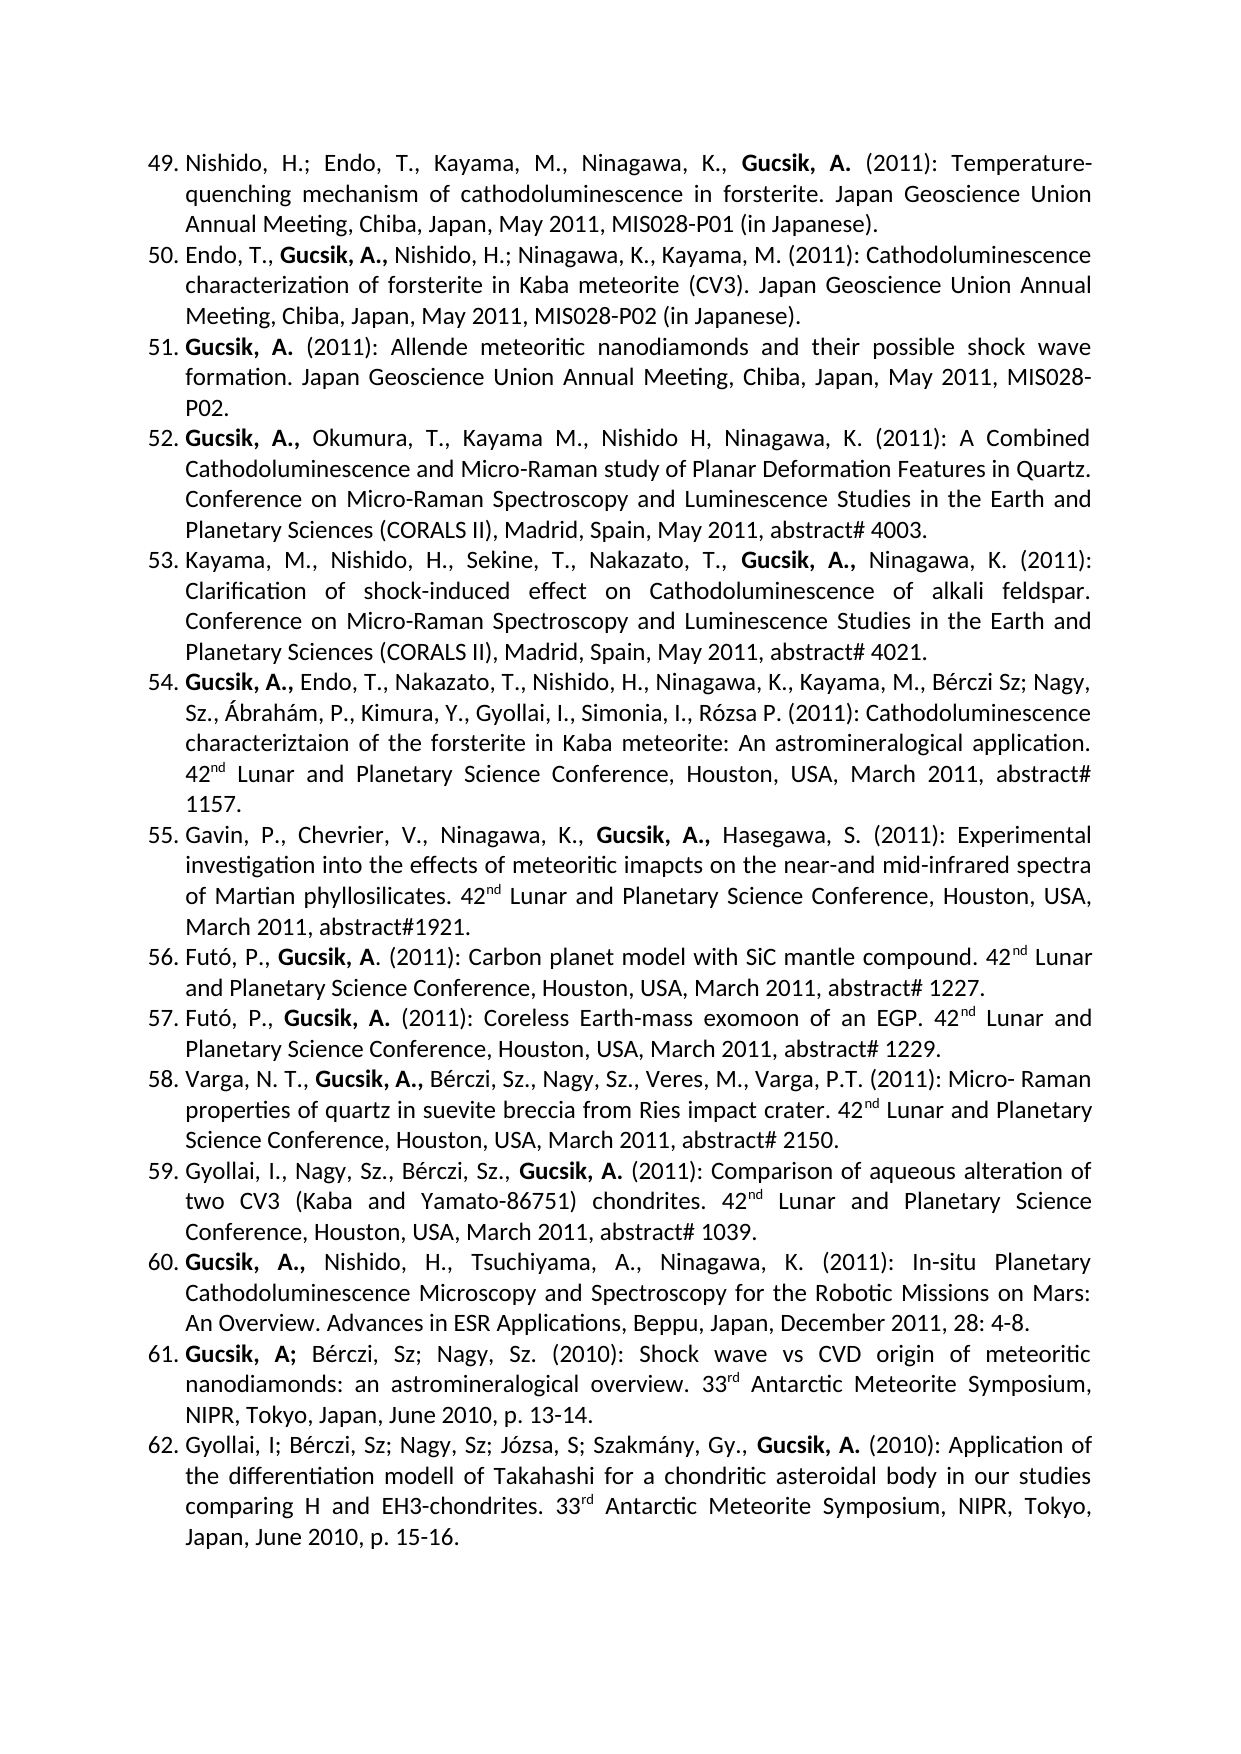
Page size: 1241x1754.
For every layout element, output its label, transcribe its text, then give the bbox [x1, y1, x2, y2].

list Kayama, M., Nishido, H., Sekine, T., Nakazato, T., Gucsik, A., Ninagawa, K. (2011): Clarification of shock-induced effect on Cathodoluminescence of alkali feldspar. Conference on Micro-Raman Spectroscopy and Luminescence Studies in the Earth and Planetary Sciences (CORALS II), Madrid, Spain, May 2011, abstract# 4021. [148, 544, 1093, 666]
list Gyollai, I; Bérczi, Sz; Nagy, Sz; Józsa, S; Szakmány, Gy., Gucsik, A. (2010): Application of the differentiation modell of Takahashi for a chondritic asteroidal body in our studies comparing H and EH3-chondrites. 33rd Antarctic Meteorite Symposium, NIPR, Tokyo, Japan, June 2010, p. 15-16. [148, 1429, 1093, 1552]
list Gucsik, A; Bérczi, Sz; Nagy, Sz. (2010): Shock wave vs CVD origin of meteoritic nanodiamonds: an astromineralogical overview. 33rd Antarctic Meteorite Symposium, NIPR, Tokyo, Japan, June 2010, p. 13-14. [148, 1338, 1093, 1429]
list Gucsik, A. (2011): Allende meteoritic nanodiamonds and their possible shock wave formation. Japan Geoscience Union Annual Meeting, Chiba, Japan, May 2011, MIS028-P02. [148, 331, 1093, 422]
list Gucsik, A., Okumura, T., Kayama M., Nishido H, Ninagawa, K. (2011): A Combined Cathodoluminescence and Micro-Raman study of Planar Deformation Features in Quartz. Conference on Micro-Raman Spectroscopy and Luminescence Studies in the Earth and Planetary Sciences (CORALS II), Madrid, Spain, May 2011, abstract# 4003. [148, 422, 1093, 544]
list Gavin, P., Chevrier, V., Ninagawa, K., Gucsik, A., Hasegawa, S. (2011): Experimental investigation into the effects of meteoritic imapcts on the near-and mid-infrared spectra of Martian phyllosilicates. 42nd Lunar and Planetary Science Conference, Houston, USA, March 2011, abstract#1921. [148, 819, 1093, 941]
list Gyollai, I., Nagy, Sz., Bérczi, Sz., Gucsik, A. (2011): Comparison of aqueous alteration of two CV3 (Kaba and Yamato-86751) chondrites. 42nd Lunar and Planetary Science Conference, Houston, USA, March 2011, abstract# 1039. [148, 1155, 1093, 1246]
list Futó, P., Gucsik, A. (2011): Carbon planet model with SiC mantle compound. 42nd Lunar and Planetary Science Conference, Houston, USA, March 2011, abstract# 1227. [148, 941, 1093, 1002]
list Gucsik, A., Nishido, H., Tsuchiyama, A., Ninagawa, K. (2011): In-situ Planetary Cathodoluminescence Microscopy and Spectroscopy for the Robotic Missions on Mars: An Overview. Advances in ESR Applications, Beppu, Japan, December 2011, 28: 4-8. [148, 1246, 1093, 1338]
list Varga, N. T., Gucsik, A., Bérczi, Sz., Nagy, Sz., Veres, M., Varga, P.T. (2011): Micro- Raman properties of quartz in suevite breccia from Ries impact crater. 42nd Lunar and Planetary Science Conference, Houston, USA, March 2011, abstract# 2150. [148, 1063, 1093, 1155]
list Endo, T., Gucsik, A., Nishido, H.; Ninagawa, K., Kayama, M. (2011): Cathodoluminescence characterization of forsterite in Kaba meteorite (CV3). Japan Geoscience Union Annual Meeting, Chiba, Japan, May 2011, MIS028-P02 (in Japanese). [148, 239, 1093, 331]
list Gucsik, A., Endo, T., Nakazato, T., Nishido, H., Ninagawa, K., Kayama, M., Bérczi Sz; Nagy, Sz., Ábrahám, P., Kimura, Y., Gyollai, I., Simonia, I., Rózsa P. (2011): Cathodoluminescence characteriztaion of the forsterite in Kaba meteorite: An astromineralogical application. 42nd Lunar and Planetary Science Conference, Houston, USA, March 2011, abstract# 1157. [148, 666, 1093, 819]
list Futó, P., Gucsik, A. (2011): Coreless Earth-mass exomoon of an EGP. 42nd Lunar and Planetary Science Conference, Houston, USA, March 2011, abstract# 1229. [148, 1002, 1093, 1063]
list Nishido, H.; Endo, T., Kayama, M., Ninagawa, K., Gucsik, A. (2011): Temperature-quenching mechanism of cathodoluminescence in forsterite. Japan Geoscience Union Annual Meeting, Chiba, Japan, May 2011, MIS028-P01 (in Japanese). [148, 148, 1093, 239]
